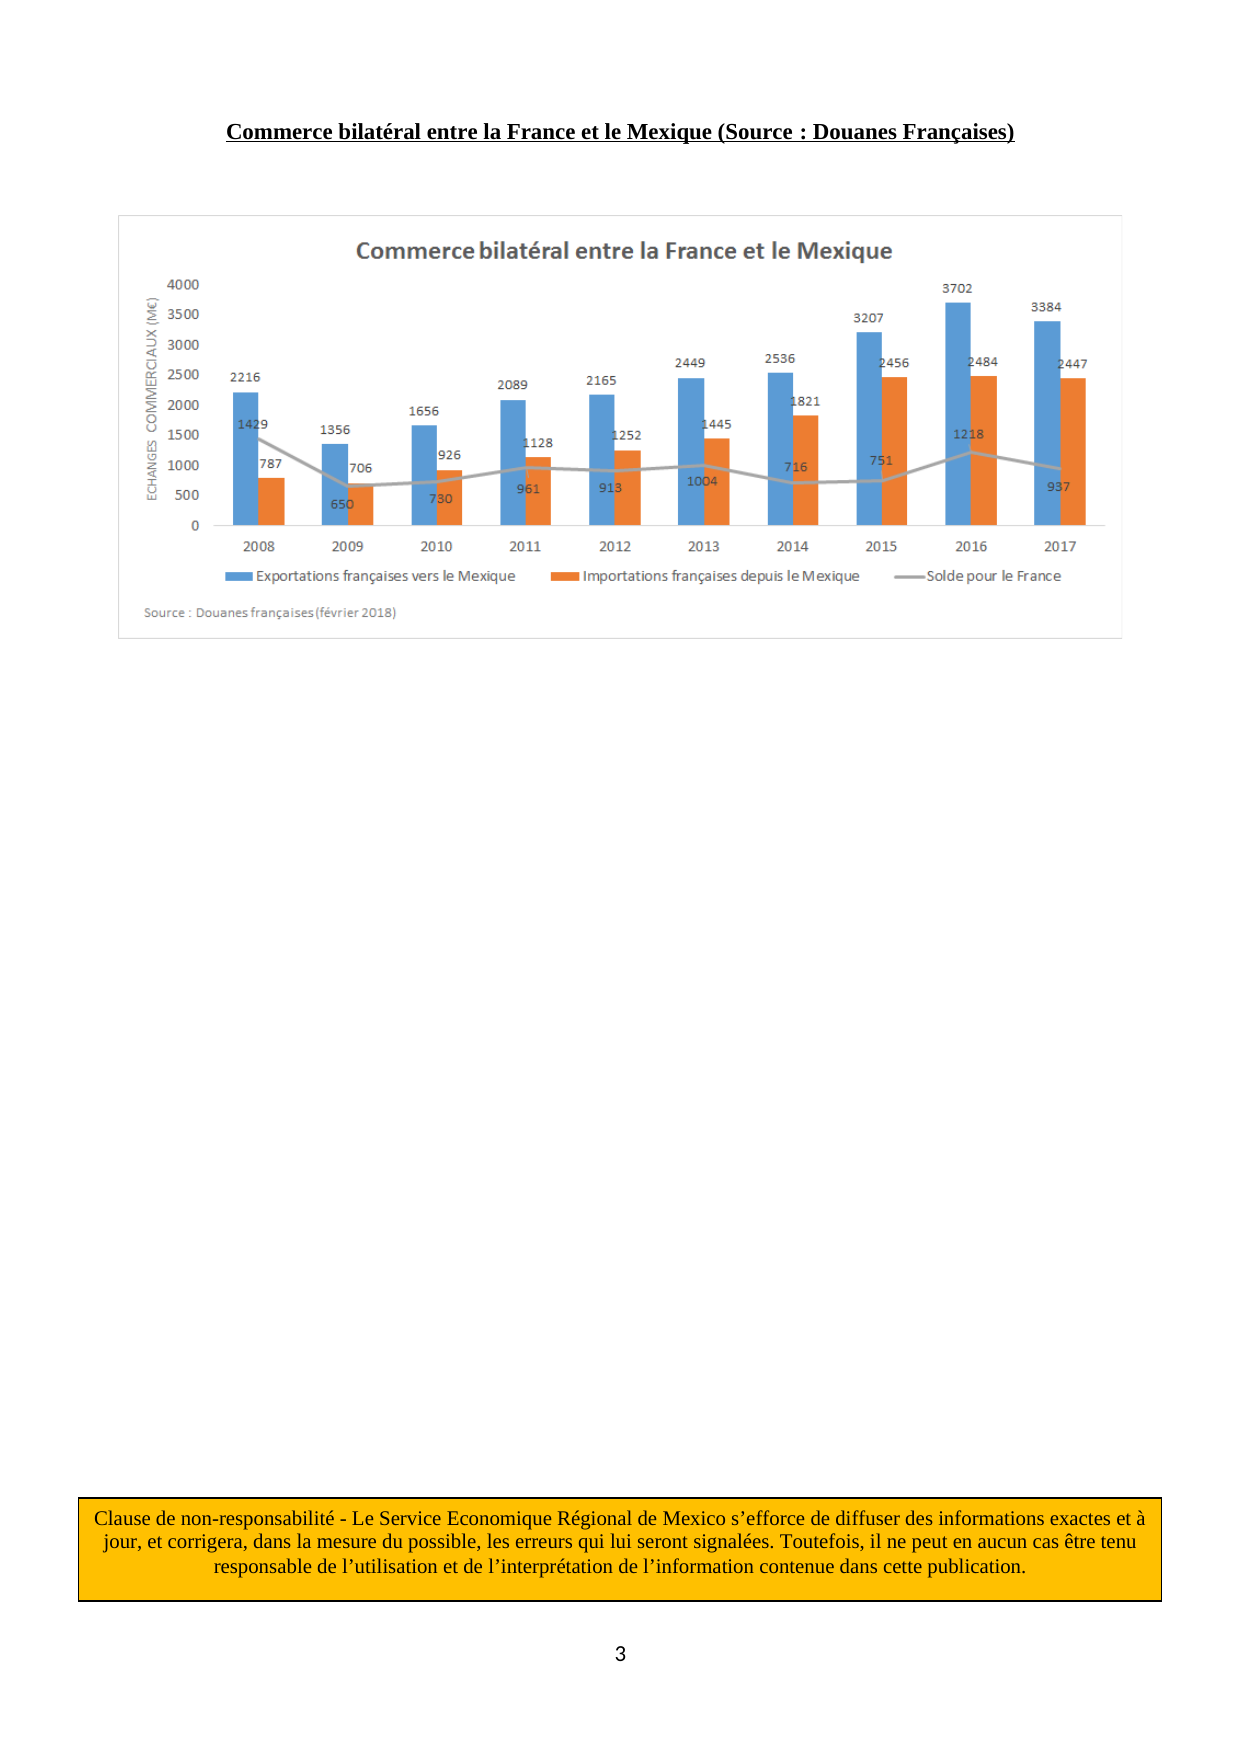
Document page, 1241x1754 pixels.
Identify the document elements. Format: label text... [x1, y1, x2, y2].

text Commerce bilatéral entre la France et le Mexique (Source : Douanes Françaises) [118, 118, 1122, 144]
picture [118, 215, 1123, 639]
